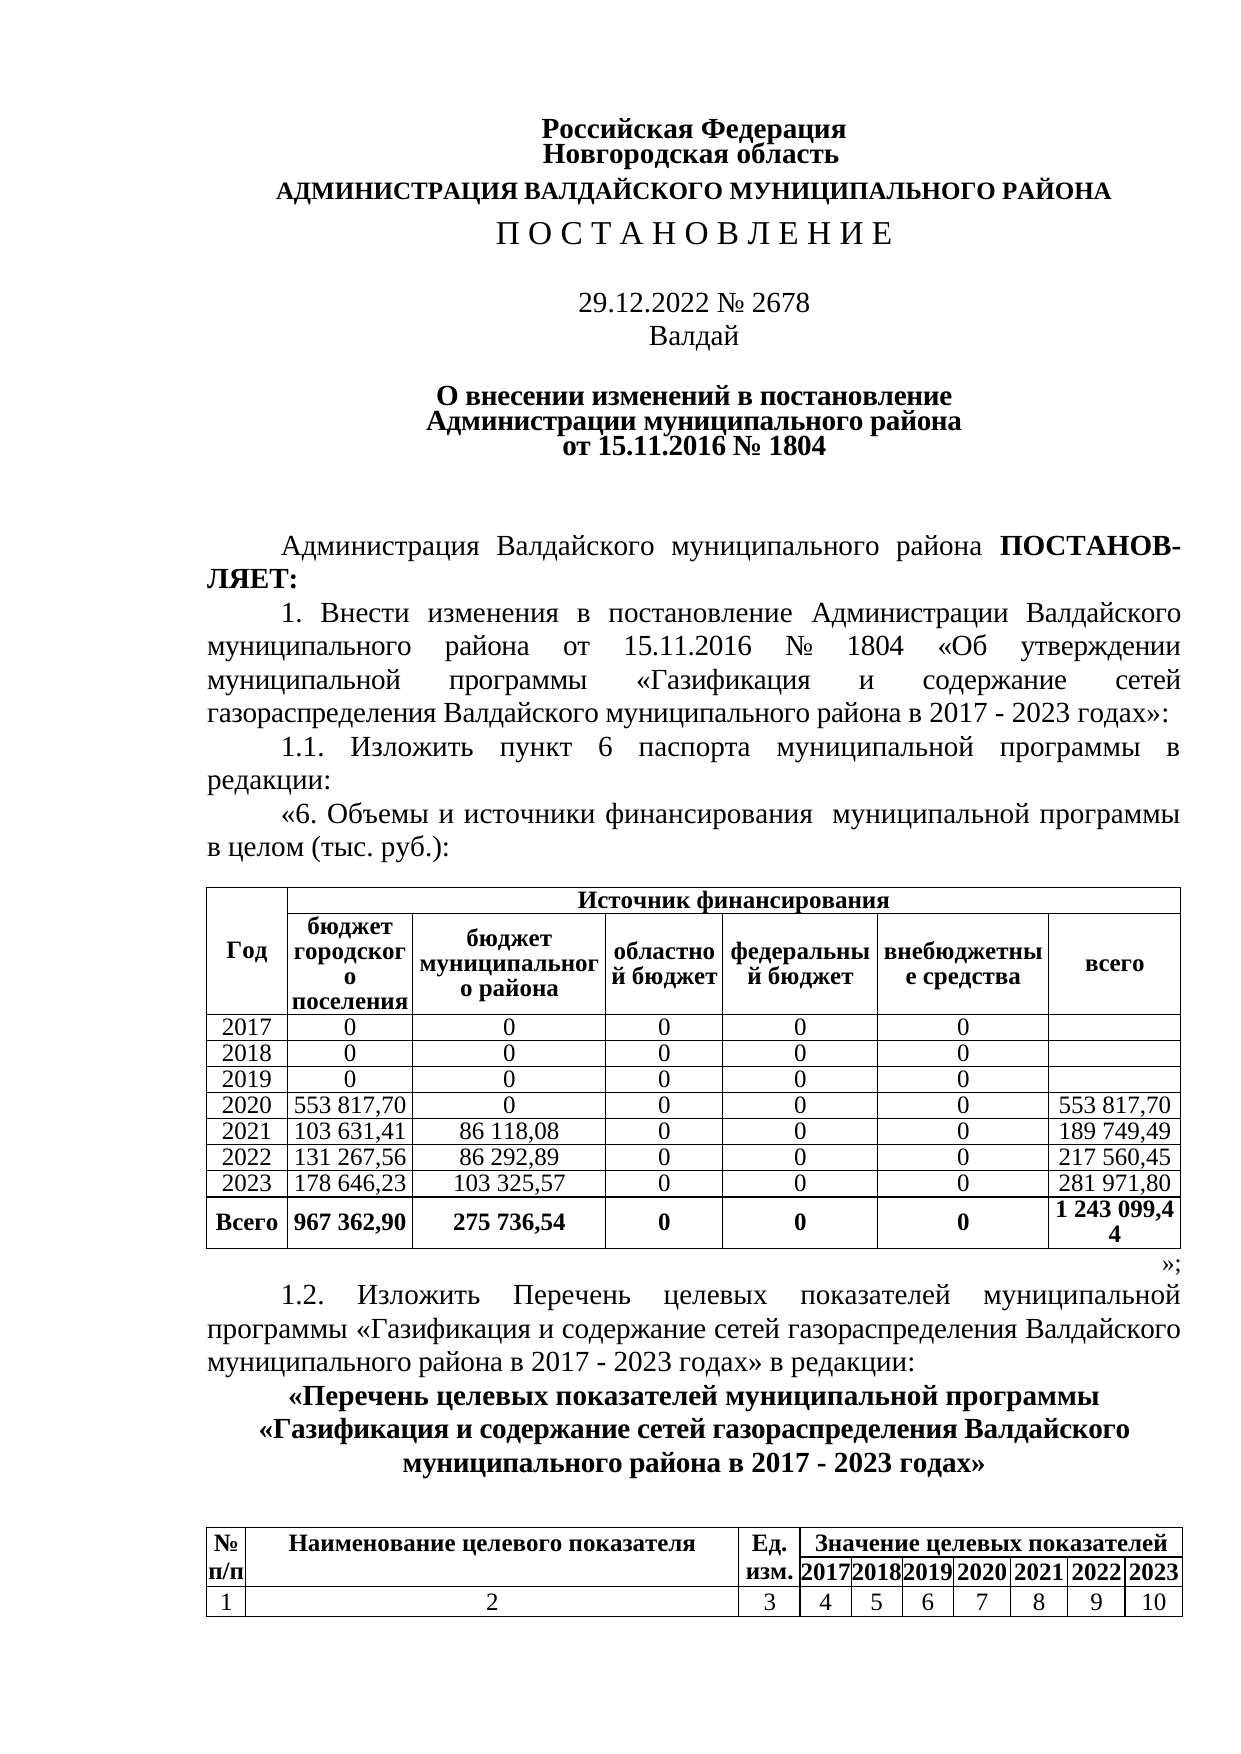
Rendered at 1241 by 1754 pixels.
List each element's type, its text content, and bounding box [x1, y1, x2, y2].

table_cell 0 [878, 1015, 1048, 1040]
table_header Наименование целевого показателя [246, 1528, 738, 1586]
table_cell 0 [878, 1145, 1048, 1170]
table_cell 0 [723, 1198, 877, 1247]
table_cell 2018 [852, 1558, 902, 1586]
table_cell 0 [606, 1171, 722, 1196]
table_cell 86 118,08 [413, 1119, 605, 1144]
table_cell 2021 [1011, 1558, 1067, 1586]
table_header Значение целевых показателей [801, 1528, 1182, 1556]
table_cell 178 646,23 [288, 1171, 412, 1196]
table_cell 0 [878, 1119, 1048, 1144]
table_cell 0 [288, 1015, 412, 1040]
table_cell федеральный бюджет [723, 914, 877, 1014]
text 1. Внести изменения в постановление Администрации Валдайского муниципального района от 15.11.2016 № 1804 «Об утверждении муниципальной программы «Газификация и содержание сетей газораспределения Валдайского муниципального района в 2017 - 2023 годах»: [207, 595, 1181, 729]
table_cell 0 [723, 1171, 877, 1196]
table_cell 1 243 099,44 [1049, 1198, 1180, 1247]
table_cell 0 [878, 1067, 1048, 1092]
table_cell 2023 [207, 1171, 287, 1196]
table_cell Всего [207, 1198, 287, 1247]
table_cell 967 362,90 [288, 1198, 412, 1247]
table_cell 2022 [207, 1145, 287, 1170]
table_cell 2019 [903, 1558, 953, 1586]
text 1.1. Изложить пункт 6 паспорта муниципальной программы в редакции: [207, 729, 1181, 796]
table_cell 3 [739, 1587, 799, 1616]
table_cell 0 [723, 1119, 877, 1144]
table_cell 0 [723, 1093, 877, 1118]
subtitle АДМИНИСТРАЦИЯ ВАЛДАЙСКОГО МУНИЦИПАЛЬНОГО РАЙОНА [207, 176, 1181, 205]
table_cell 2023 [1126, 1558, 1182, 1586]
table_cell 8 [1011, 1587, 1067, 1616]
table_cell бюджет городского поселения [288, 914, 412, 1014]
table_cell 0 [413, 1067, 605, 1092]
table_cell 7 [954, 1587, 1010, 1616]
table_cell [1049, 1015, 1180, 1040]
table_header Источник финансирования [288, 888, 1180, 913]
table_cell 281 971,80 [1049, 1171, 1180, 1196]
table_cell 0 [878, 1041, 1048, 1066]
table_cell 0 [288, 1041, 412, 1066]
table_cell 217 560,45 [1049, 1145, 1180, 1170]
table_cell 0 [606, 1015, 722, 1040]
table_cell [1049, 1067, 1180, 1092]
table_cell 0 [413, 1093, 605, 1118]
table_cell 86 292,89 [413, 1145, 605, 1170]
table_cell 0 [606, 1198, 722, 1247]
table_cell 0 [723, 1041, 877, 1066]
table_cell 2017 [801, 1558, 851, 1586]
table_cell 0 [878, 1093, 1048, 1118]
table_cell 2022 [1068, 1558, 1124, 1586]
table_cell 0 [723, 1067, 877, 1092]
table_cell 5 [852, 1587, 902, 1616]
table_cell 2021 [207, 1119, 287, 1144]
table_cell 131 267,56 [288, 1145, 412, 1170]
table_cell 1 [207, 1587, 245, 1616]
table_cell 553 817,70 [288, 1093, 412, 1118]
table_cell 0 [723, 1015, 877, 1040]
table_cell 0 [606, 1119, 722, 1144]
text Администрации муниципального района [207, 411, 1181, 436]
table_cell 6 [903, 1587, 953, 1616]
table_header Ед. изм. [739, 1528, 799, 1586]
table_cell областной бюджет [606, 914, 722, 1014]
table_cell 0 [606, 1041, 722, 1066]
table_cell 103 631,41 [288, 1119, 412, 1144]
text «Перечень целевых показателей муниципальной программы «Газификация и содержание сетей газораспределения Валдайского муниципального района в 2017 - 2023 годах» [207, 1378, 1181, 1478]
table_cell 553 817,70 [1049, 1093, 1180, 1118]
text Администрация Валдайского муниципального района ПОСТАНОВ-ЛЯЕТ: [207, 528, 1181, 595]
text от 15.11.2016 № 1804 [207, 436, 1181, 461]
table_cell 9 [1068, 1587, 1124, 1616]
table_cell 275 736,54 [413, 1198, 605, 1247]
subtitle П О С Т А Н О В Л Е Н И Е [207, 213, 1181, 252]
table_header Год [207, 888, 287, 1014]
table_cell 103 325,57 [413, 1171, 605, 1196]
text О внесении изменений в постановление [207, 386, 1181, 411]
table_cell 2017 [207, 1015, 287, 1040]
table_cell 2020 [207, 1093, 287, 1118]
table_cell 2019 [207, 1067, 287, 1092]
subtitle Новгородская область [223, 143, 1158, 168]
table_cell [1049, 1041, 1180, 1066]
text Российская Федерация [207, 118, 1181, 143]
text 1.2. Изложить Перечень целевых показателей муниципальной программы «Газификация и содержание сетей газораспределения Валдайского муниципального района в 2017 - 2023 годах» в редакции: [207, 1277, 1181, 1378]
text »; [207, 1249, 1181, 1277]
table_header № п/п [207, 1528, 245, 1586]
table_cell 0 [606, 1093, 722, 1118]
table_cell 2 [246, 1587, 738, 1616]
table_cell внебюджетные средства [878, 914, 1048, 1014]
table_cell 0 [878, 1198, 1048, 1247]
table_cell всего [1049, 914, 1180, 1014]
table_cell 0 [878, 1171, 1048, 1196]
text «6. Объемы и источники финансирования муниципальной программы в целом (тыс. руб.): [207, 796, 1181, 863]
table_cell 0 [723, 1145, 877, 1170]
table_cell 2020 [954, 1558, 1010, 1586]
table_cell 0 [606, 1145, 722, 1170]
table_cell 4 [801, 1587, 851, 1616]
table_cell 0 [413, 1041, 605, 1066]
table_cell 0 [288, 1067, 412, 1092]
table_cell 0 [606, 1067, 722, 1092]
text Валдай [207, 318, 1181, 352]
table_cell 10 [1126, 1587, 1182, 1616]
table_cell 2018 [207, 1041, 287, 1066]
table_cell 189 749,49 [1049, 1119, 1180, 1144]
table_cell бюджет муниципального района [413, 914, 605, 1014]
table_cell 0 [413, 1015, 605, 1040]
text 29.12.2022 № 2678 [207, 285, 1181, 318]
